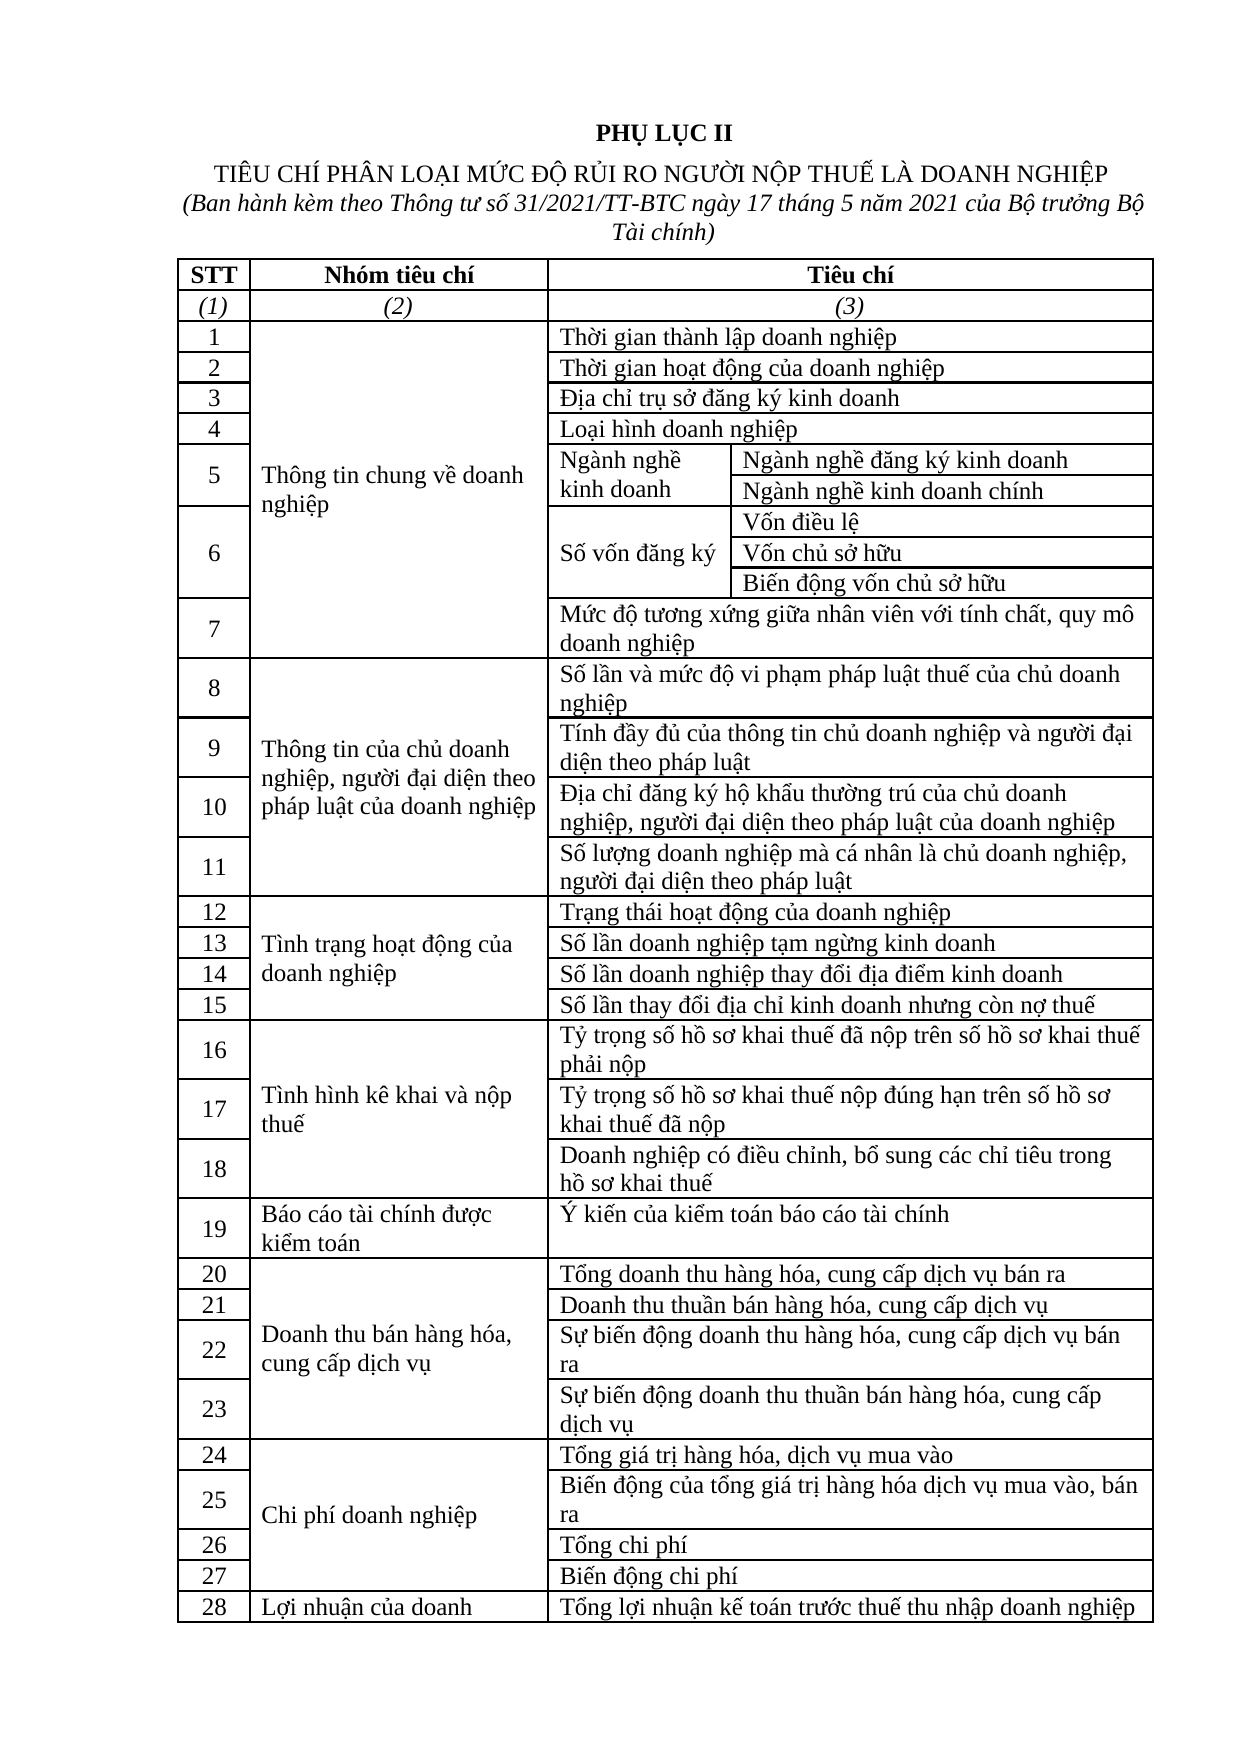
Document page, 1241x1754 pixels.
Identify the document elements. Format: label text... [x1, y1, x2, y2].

table_cell Số lần doanh nghiệp thay đổi địa điểm kinh doanh [549, 959, 1152, 988]
table_header STT [179, 260, 249, 289]
table_cell Tổng doanh thu hàng hóa, cung cấp dịch vụ bán ra [549, 1259, 1152, 1288]
table_header Tiêu chí [549, 260, 1152, 289]
table_cell 24 [179, 1440, 249, 1468]
table_cell Tổng lợi nhuận kế toán trước thuế thu nhập doanh nghiệp [549, 1592, 1152, 1621]
table_cell 2 [179, 353, 249, 381]
table_cell 10 [179, 778, 249, 836]
table_cell Số lần thay đổi địa chỉ kinh doanh nhưng còn nợ thuế [549, 990, 1152, 1018]
table_cell Biến động vốn chủ sở hữu [732, 569, 1152, 597]
table_cell Vốn điều lệ [732, 507, 1152, 536]
table_cell Loại hình doanh nghiệp [549, 414, 1152, 443]
table_cell 3 [179, 384, 249, 412]
table_cell (2) [251, 291, 547, 320]
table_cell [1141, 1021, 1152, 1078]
text TIÊU CHÍ PHÂN LOẠI MỨC ĐỘ RỦI RO NGƯỜI NỘP THUẾ LÀ DOANH NGHIỆP (Ban hành kèm theo Thông tư số 31/2021/TT-BTC ngày 17 tháng 5 năm 2021 của Bộ trưởng Bộ Tài chính) [177, 159, 1152, 246]
table_cell Sự biến động doanh thu hàng hóa, cung cấp dịch vụ bán ra [549, 1321, 1152, 1378]
table_cell Ngành nghề đăng ký kinh doanh [732, 445, 1152, 474]
table_cell 17 [179, 1080, 249, 1138]
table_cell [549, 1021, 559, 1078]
table_cell Thông tin của chủ doanh nghiệp, người đại diện theo pháp luật của doanh nghiệp [251, 659, 547, 895]
table_cell 11 [179, 838, 249, 895]
table_cell 26 [179, 1530, 249, 1559]
table_cell Số lần doanh nghiệp tạm ngừng kinh doanh [549, 928, 1152, 957]
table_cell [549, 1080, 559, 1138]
table_cell 15 [179, 990, 249, 1018]
table_cell Vốn chủ sở hữu [732, 538, 1152, 566]
table_cell Số vốn đăng ký [549, 507, 730, 597]
table_cell (1) [179, 291, 249, 320]
table_cell Báo cáo tài chính được kiểm toán [251, 1199, 547, 1257]
table_cell 8 [179, 659, 249, 716]
table_cell (3) [549, 291, 1152, 320]
table_cell Mức độ tương xứng giữa nhân viên với tính chất, quy mô doanh nghiệp [549, 599, 1152, 657]
table_cell Doanh thu thuần bán hàng hóa, cung cấp dịch vụ [549, 1290, 1152, 1318]
table_cell 5 [179, 445, 249, 505]
table_cell Ý kiến của kiểm toán báo cáo tài chính [549, 1199, 1152, 1257]
table_header Nhóm tiêu chí [251, 260, 547, 289]
table_cell Chi phí doanh nghiệp [251, 1440, 547, 1590]
table_cell Ngành nghề kinh doanh chính [732, 476, 1152, 505]
table_cell 9 [179, 719, 249, 776]
table_cell 28 [179, 1592, 249, 1621]
table_cell 14 [179, 959, 249, 988]
table_cell 6 [179, 507, 249, 597]
table_cell Trạng thái hoạt động của doanh nghiệp [549, 897, 1152, 926]
table_cell Tình hình kê khai và nộp thuế [251, 1021, 547, 1197]
table_cell Thông tin chung về doanh nghiệp [251, 322, 547, 657]
table_cell Địa chỉ đăng ký hộ khẩu thường trú của chủ doanh nghiệp, người đại diện theo pháp luật của doanh nghiệp [549, 778, 1152, 836]
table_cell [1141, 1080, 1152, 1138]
table_cell 22 [179, 1321, 249, 1378]
table_cell Thời gian hoạt động của doanh nghiệp [549, 353, 1152, 381]
table_cell Địa chỉ trụ sở đăng ký kinh doanh [549, 384, 1152, 412]
table_cell 27 [179, 1561, 249, 1590]
table_cell Tổng giá trị hàng hóa, dịch vụ mua vào [549, 1440, 1152, 1468]
table_cell Ngành nghề kinh doanh [549, 445, 730, 505]
table_cell 20 [179, 1259, 249, 1288]
table_cell Số lượng doanh nghiệp mà cá nhân là chủ doanh nghiệp, người đại diện theo pháp luật [549, 838, 1152, 895]
table_cell 13 [179, 928, 249, 957]
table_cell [251, 1592, 547, 1621]
table_cell 16 [179, 1021, 249, 1078]
table_cell 7 [179, 599, 249, 657]
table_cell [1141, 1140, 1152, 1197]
table_cell Biến động của tổng giá trị hàng hóa dịch vụ mua vào, bán ra [549, 1471, 1152, 1528]
table_cell 12 [179, 897, 249, 926]
table_cell 21 [179, 1290, 249, 1318]
table_cell Tình trạng hoạt động của doanh nghiệp [251, 897, 547, 1018]
table_cell Doanh thu bán hàng hóa, cung cấp dịch vụ [251, 1259, 547, 1438]
table_cell Số lần và mức độ vi phạm pháp luật thuế của chủ doanh nghiệp [549, 659, 1152, 716]
table_cell 19 [179, 1199, 249, 1257]
table_cell 23 [179, 1380, 249, 1438]
table_cell Thời gian thành lập doanh nghiệp [549, 322, 1152, 351]
table_cell 18 [179, 1140, 249, 1197]
table_cell 1 [179, 322, 249, 351]
table_cell Tính đầy đủ của thông tin chủ doanh nghiệp và người đại diện theo pháp luật [549, 719, 1152, 776]
text PHỤ LỤC II [177, 118, 1152, 147]
table_cell Tổng chi phí [549, 1530, 1152, 1559]
table_cell 25 [179, 1471, 249, 1528]
table_cell Biến động chi phí [549, 1561, 1152, 1590]
table_cell 4 [179, 414, 249, 443]
table_cell Sự biến động doanh thu thuần bán hàng hóa, cung cấp dịch vụ [549, 1380, 1152, 1438]
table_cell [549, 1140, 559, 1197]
